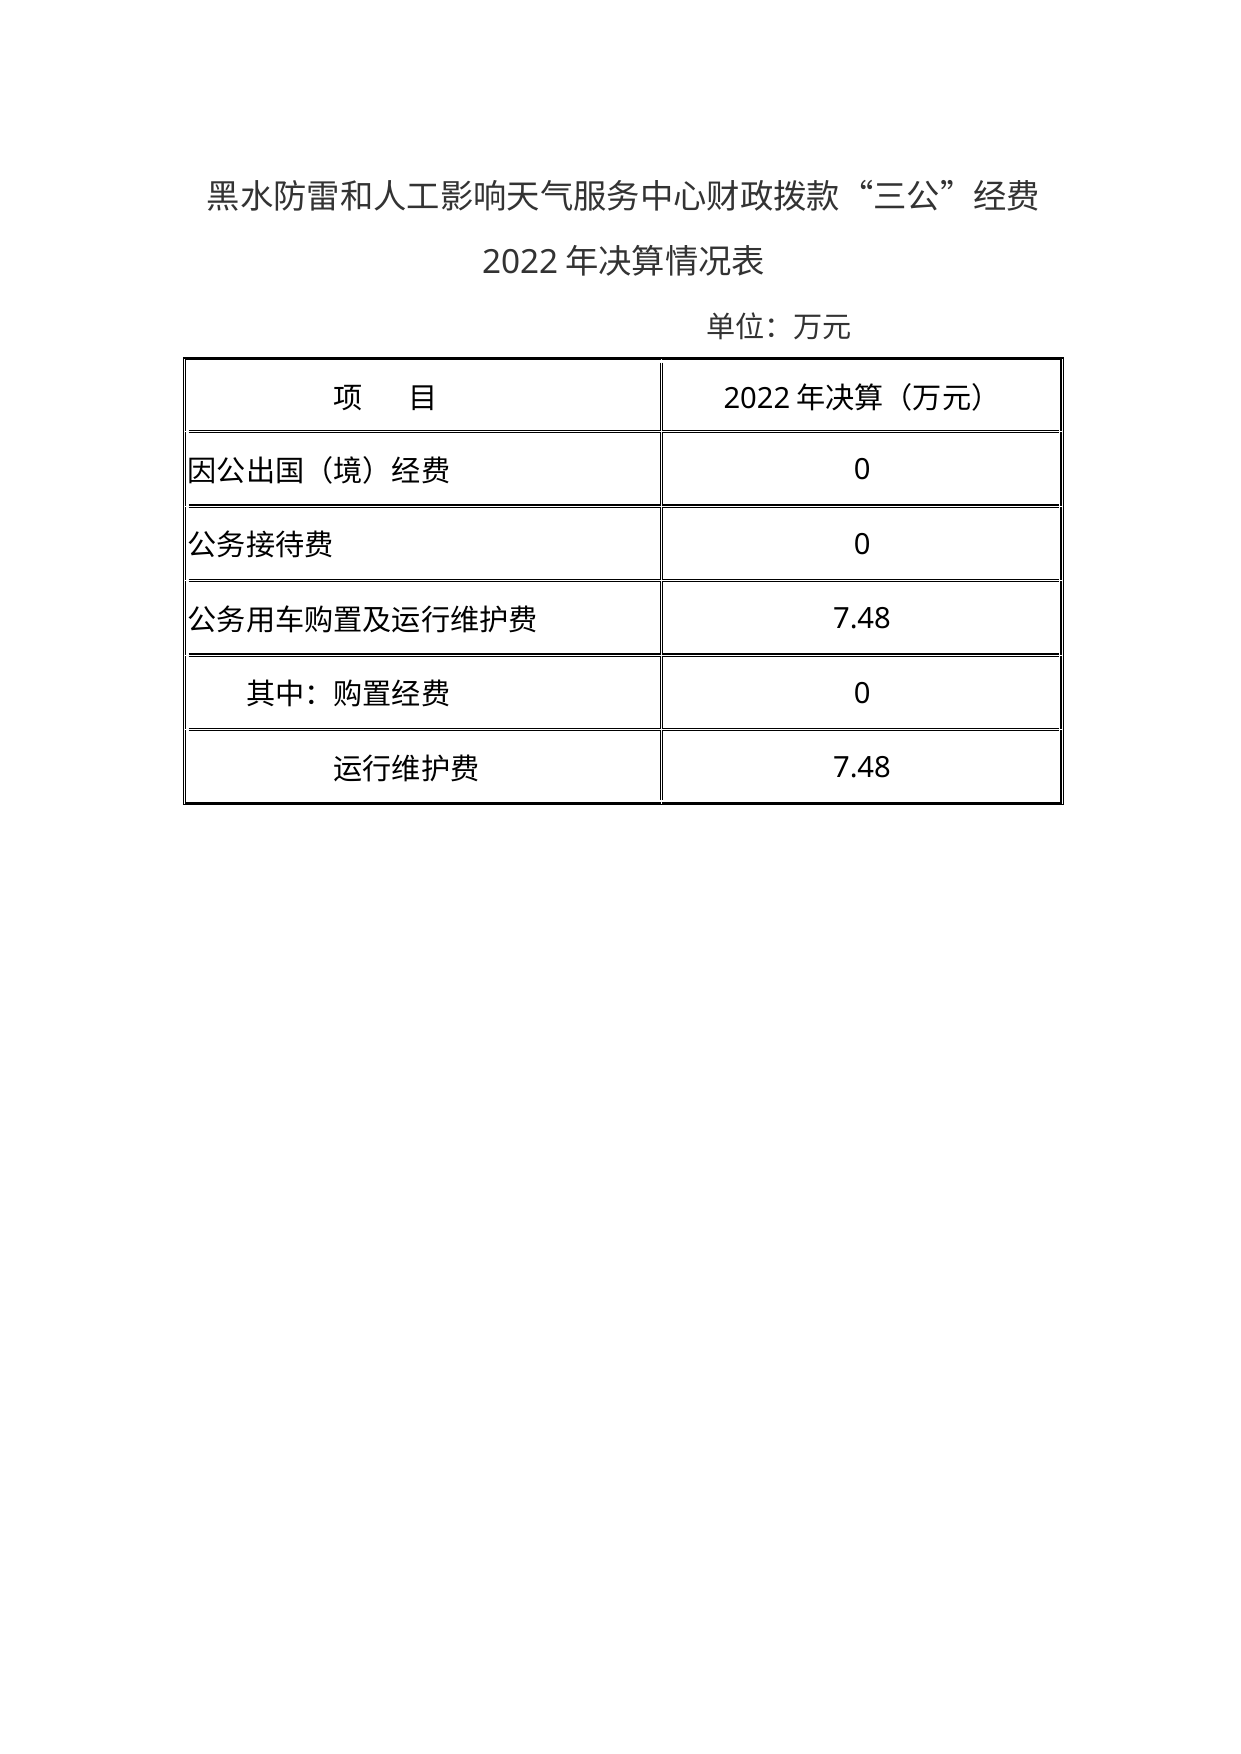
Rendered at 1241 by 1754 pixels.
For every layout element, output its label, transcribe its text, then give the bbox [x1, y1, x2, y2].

table_cell 运行维护费 [186, 728, 662, 802]
table_cell 7.48 [663, 579, 1061, 653]
table_header 项 目 [186, 360, 662, 429]
table_cell 0 [663, 653, 1061, 727]
table_cell 其中：购置经费 [186, 653, 660, 727]
table_cell 公务接待费 [186, 504, 660, 578]
table_cell 0 [663, 430, 1061, 504]
table_header 2022年决算（万元） [662, 360, 1060, 429]
table_cell 因公出国（境）经费 [186, 430, 660, 504]
text 2022年决算情况表 [187, 227, 1053, 292]
table_cell 7.48 [662, 728, 1061, 802]
text 黑水防雷和人工影响天气服务中心财政拨款“三公”经费 [187, 162, 1053, 227]
table_cell 0 [663, 504, 1061, 578]
table_cell 公务用车购置及运行维护费 [186, 579, 660, 653]
text 单位：万元 [187, 292, 1053, 357]
